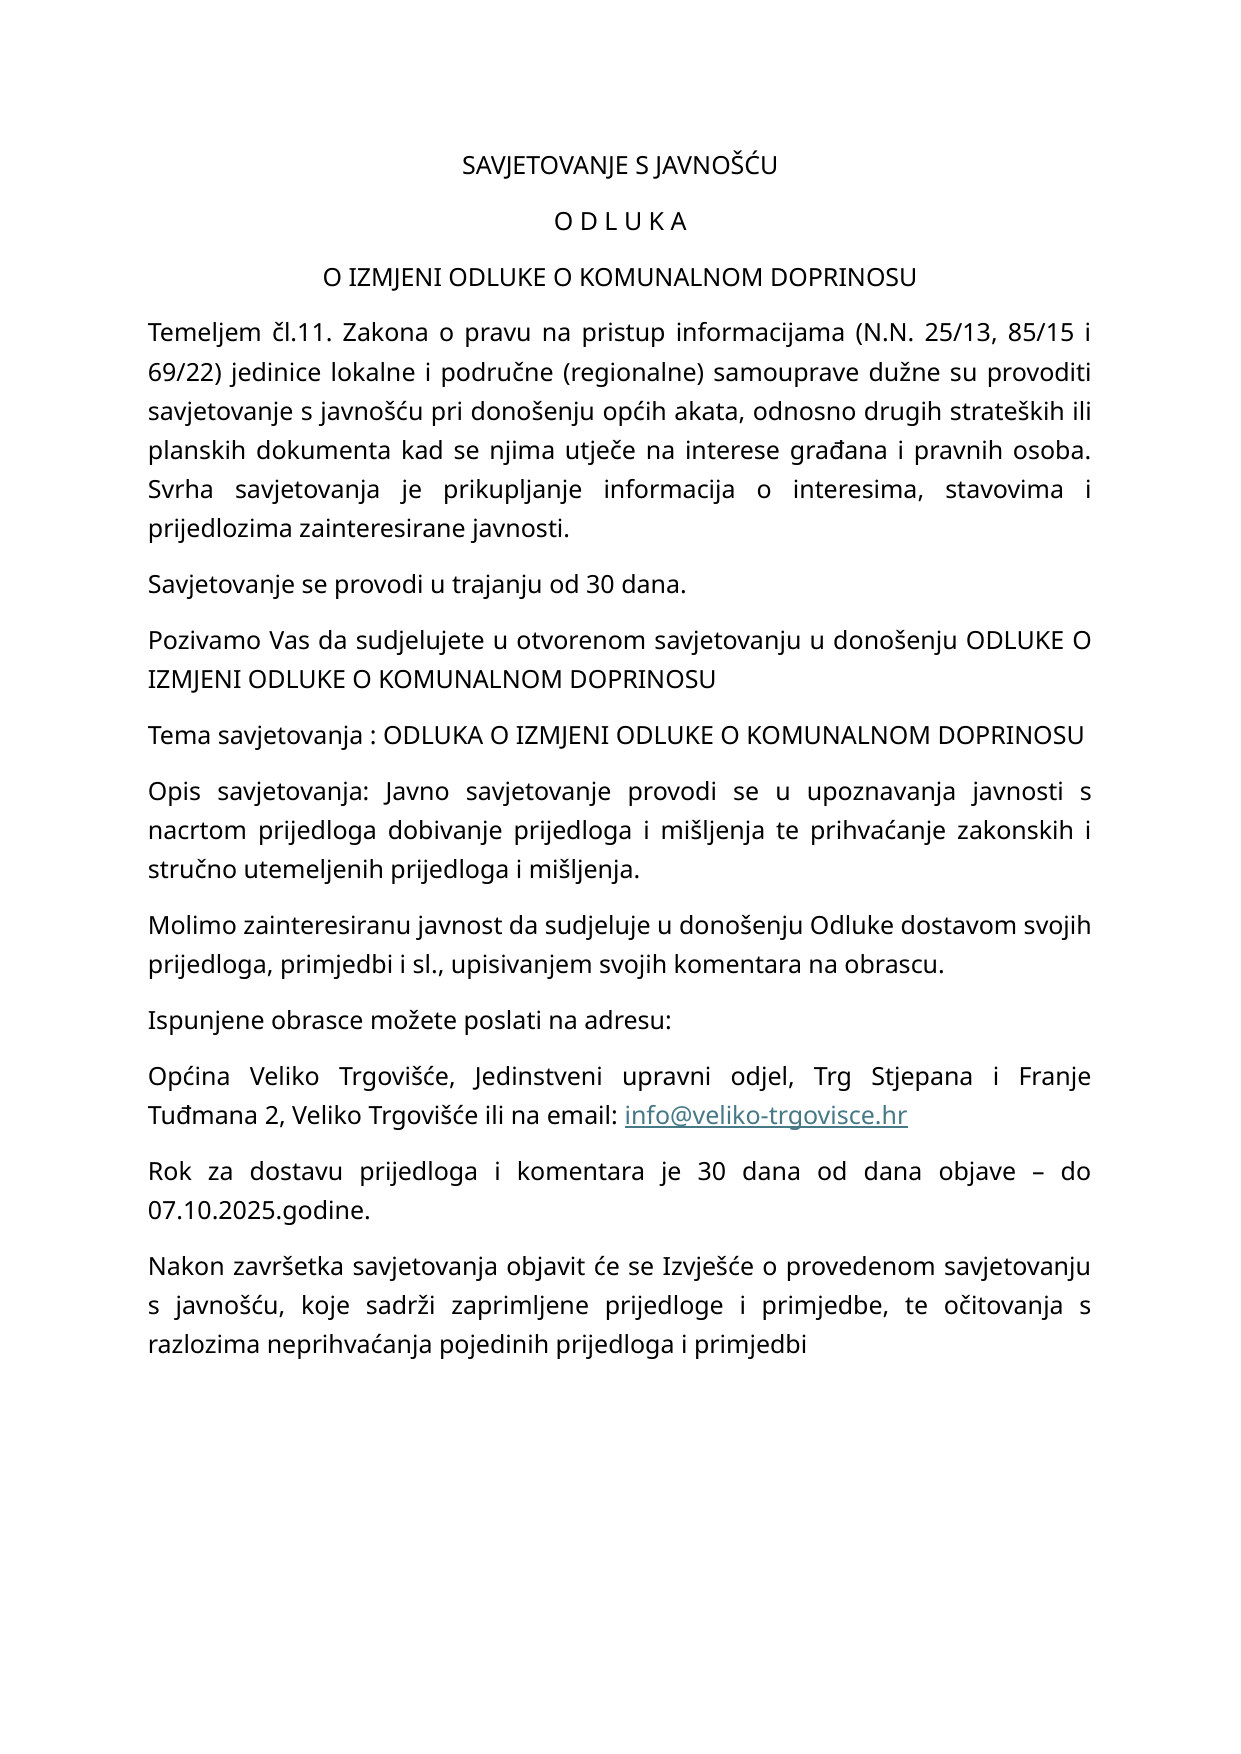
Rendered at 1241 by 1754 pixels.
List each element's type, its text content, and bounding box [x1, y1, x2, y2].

text Opis savjetovanja: Javno savjetovanje provodi se u upoznavanja javnosti s nacrtom prijedloga dobivanje prijedloga i mišljenja te prihvaćanje zakonskih i stručno utemeljenih prijedloga i mišljenja. [148, 773, 1093, 886]
text O IZMJENI ODLUKE O KOMUNALNOM DOPRINOSU [148, 259, 1093, 293]
text Pozivamo Vas da sudjelujete u otvorenom savjetovanju u donošenju ODLUKE O IZMJENI ODLUKE O KOMUNALNOM DOPRINOSU [148, 623, 1093, 696]
text Rok za dostavu prijedloga i komentara je 30 dana od dana objave – do 07.10.2025.godine. [148, 1153, 1093, 1227]
text Općina Veliko Trgovišće, Jedinstveni upravni odjel, Trg Stjepana i Franje Tuđmana 2, Veliko Trgovišće ili na email: info@veliko-trgovisce.hr [148, 1058, 1093, 1132]
text SAVJETOVANJE S JAVNOŠĆU [148, 148, 1093, 182]
text O D L U K A [148, 203, 1093, 237]
text Molimo zainteresiranu javnost da sudjeluje u donošenju Odluke dostavom svojih prijedloga, primjedbi i sl., upisivanjem svojih komentara na obrascu. [148, 908, 1093, 981]
text Tema savjetovanja : ODLUKA O IZMJENI ODLUKE O KOMUNALNOM DOPRINOSU [148, 718, 1093, 752]
text Savjetovanje se provodi u trajanju od 30 dana. [148, 567, 1093, 601]
text Temeljem čl.11. Zakona o pravu na pristup informacijama (N.N. 25/13, 85/15 i 69/22) jedinice lokalne i područne (regionalne) samouprave dužne su provoditi savjetovanje s javnošću pri donošenju općih akata, odnosno drugih strateških ili planskih dokumenta kad se njima utječe na interese građana i pravnih osoba. Svrha savjetovanja je prikupljanje informacija o interesima, stavovima i prijedlozima zainteresirane javnosti. [148, 315, 1093, 545]
text Ispunjene obrasce možete poslati na adresu: [148, 1003, 1093, 1037]
text Nakon završetka savjetovanja objavit će se Izvješće o provedenom savjetovanju s javnošću, koje sadrži zaprimljene prijedloge i primjedbe, te očitovanja s razlozima neprihvaćanja pojedinih prijedloga i primjedbi [148, 1248, 1093, 1361]
